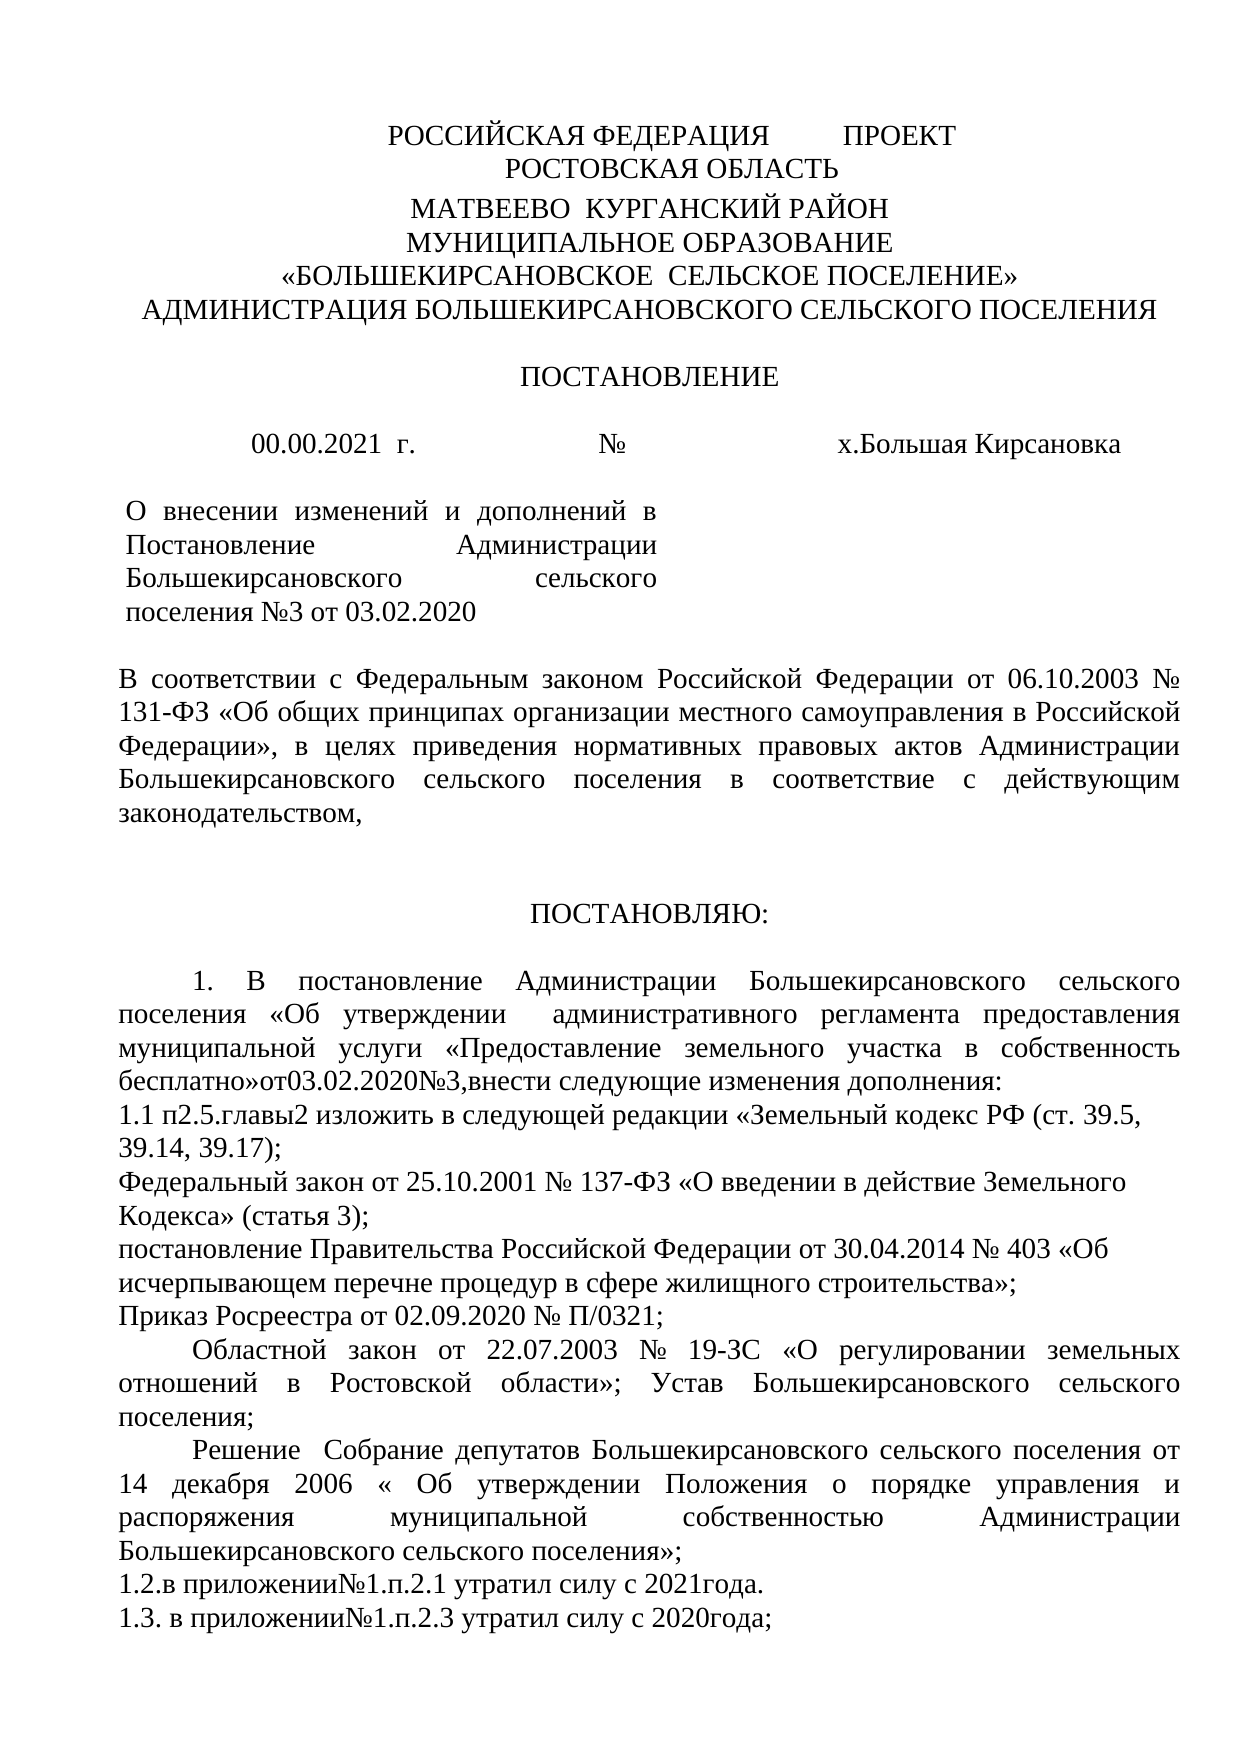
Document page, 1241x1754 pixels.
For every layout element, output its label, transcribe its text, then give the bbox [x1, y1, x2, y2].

text 1.1 п2.5.главы2 изложить в следующей редакции «Земельный кодекс РФ (ст. 39.5, 39.14, 39.17); [118, 1097, 1181, 1164]
text МУНИЦИПАЛЬНОЕ ОБРАЗОВАНИЕ [118, 225, 1181, 258]
text постановление Правительства Российской Федерации от 30.04.2014 № 403 «Об исчерпывающем перечне процедур в сфере жилищного строительства»; [118, 1231, 1181, 1298]
text 1.2.в приложении№1.п.2.1 утратил силу с 2021года. [118, 1567, 1181, 1600]
text «БОЛЬШЕКИРСАНОВСКОЕ СЕЛЬСКОЕ ПОСЕЛЕНИЕ» [118, 258, 1181, 292]
subtitle МАТВЕЕВО КУРГАНСКИЙ РАЙОН [118, 191, 1181, 225]
text АДМИНИСТРАЦИЯ БОЛЬШЕКИРСАНОВСКОГО СЕЛЬСКОГО ПОСЕЛЕНИЯ [103, 292, 1196, 326]
text Приказ Росреестра от 02.09.2020 № П/0321; [118, 1298, 1181, 1332]
text В соответствии с Федеральным законом Российской Федерации от 06.10.2003 № 131-ФЗ «Об общих принципах организации местного самоуправления в Российской Федерации», в целях приведения нормативных правовых актов Администрации Большекирсановского сельского поселения в соответствие с действующим законодательством, [118, 661, 1181, 829]
text Областной закон от 22.07.2003 № 19-ЗС «О регулировании земельных отношений в Ростовской области»; Устав Большекирсановского сельского поселения; [118, 1332, 1181, 1432]
text Федеральный закон от 25.10.2001 № 137-ФЗ «О введении в действие Земельного Кодекса» (статья 3); [118, 1164, 1181, 1231]
text ПОСТАНОВЛЯЮ: [118, 896, 1181, 929]
text Решение Собрание депутатов Большекирсановского сельского поселения от 14 декабря 2006 « Об утверждении Положения о порядке управления и распоряжения муниципальной собственностью Администрации Большекирсановского сельского поселения»; [118, 1432, 1181, 1567]
text 1. В постановление Администрации Большекирсановского сельского поселения «Об утверждении административного регламента предоставления муниципальной услуги «Предоставление земельного участка в собственность бесплатно»от03.02.2020№3,внести следующие изменения дополнения: [118, 963, 1181, 1097]
subtitle РОССИЙСКАЯ ФЕДЕРАЦИЯ ПРОЕКТ [118, 118, 1181, 152]
text 1.3. в приложении№1.п.2.3 утратил силу с 2020года; [118, 1600, 1181, 1634]
text 00.00.2021 г. № х.Большая Кирсановка [118, 426, 1181, 460]
table_header О внесении изменений и дополнений в Постановление Администрации Большекирсановского сельского поселения №3 от 03.02.2020 [118, 493, 664, 661]
subtitle ПОСТАНОВЛЕНИЕ [118, 359, 1181, 393]
subtitle РОСТОВСКАЯ ОБЛАСТЬ [118, 152, 1181, 185]
